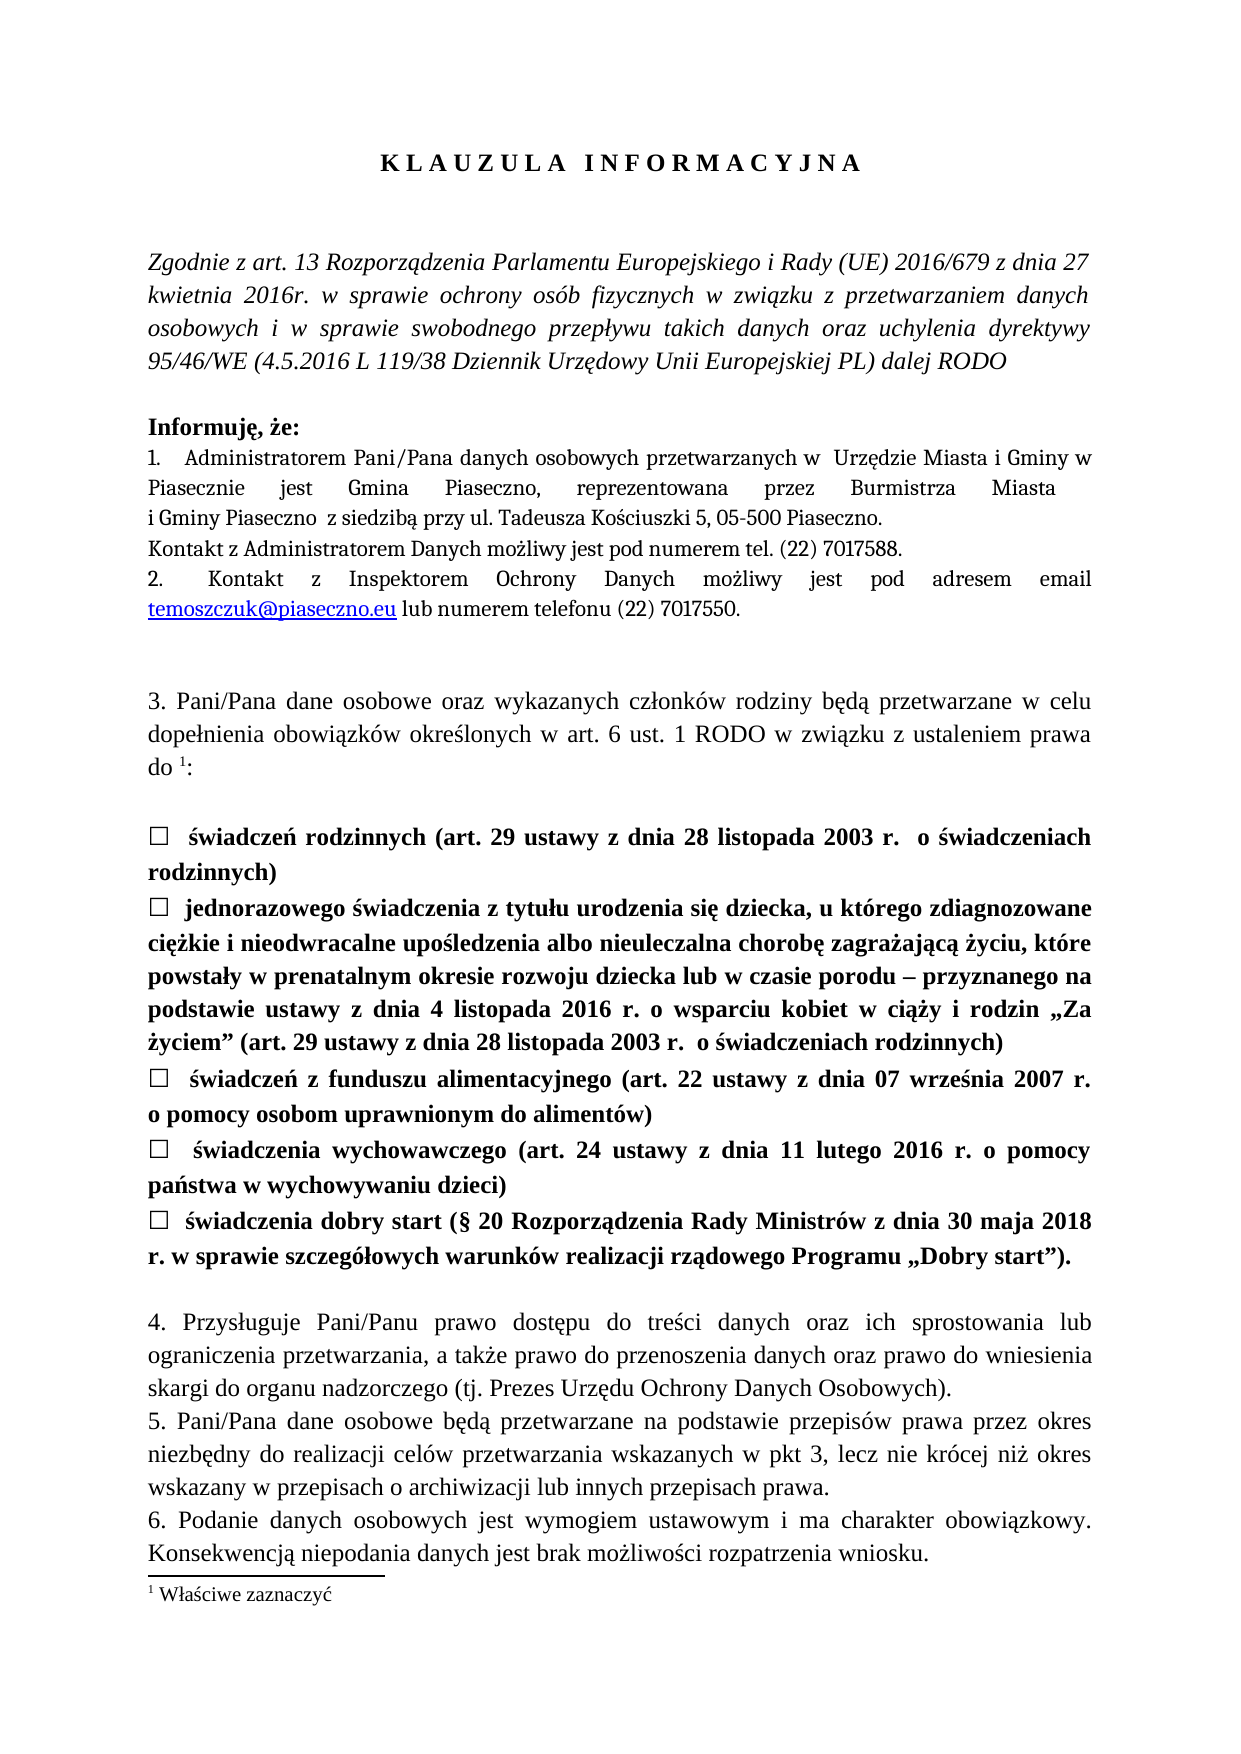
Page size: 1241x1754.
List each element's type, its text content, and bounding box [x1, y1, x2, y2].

text Zgodnie z art. 13 Rozporządzenia Parlamentu Europejskiego i Rady (UE) 2016/679 z dnia 27 kwietnia 2016r. w sprawie ochrony osób fizycznych w związku z przetwarzaniem danych osobowych i w sprawie swobodnego przepływu takich danych oraz uchylenia dyrektywy 95/46/WE (4.5.2016 L 119/38 Dziennik Urzędowy Unii Europejskiej PL) dalej RODO [148, 247, 1093, 374]
text Kontakt z Administratorem Danych możliwy jest pod numerem tel. (22) 7017588. [148, 535, 1093, 562]
text 4. Przysługuje Pani/Panu prawo dostępu do treści danych oraz ich sprostowania lub ograniczenia przetwarzania, a także prawo do przenoszenia danych oraz prawo do wniesienia skargi do organu nadzorczego (tj. Prezes Urzędu Ochrony Danych Osobowych). [148, 1307, 1093, 1402]
text ☐ świadczenia dobry start (§ 20 Rozporządzenia Rady Ministrów z dnia 30 maja 2018 r. w sprawie szczegółowych warunków realizacji rządowego Programu „Dobry start”). [148, 1203, 1093, 1270]
text 1. Administratorem Pani/Pana danych osobowych przetwarzanych w Urzędzie Miasta i Gminy w Piasecznie jest Gmina Piaseczno, reprezentowana przez Burmistrza Miasta i Gminy Piaseczno z siedzibą przy ul. Tadeusza Kościuszki 5, 05-500 Piaseczno. [148, 445, 1093, 532]
text ☐ świadczeń rodzinnych (art. 29 ustawy z dnia 28 listopada 2003 r. o świadczeniach rodzinnych) [148, 818, 1093, 886]
text Informuję, że: [148, 412, 1093, 441]
text ☐ świadczeń z funduszu alimentacyjnego (art. 22 ustawy z dnia 07 września 2007 r. o pomocy osobom uprawnionym do alimentów) [148, 1060, 1093, 1127]
text ☐ jednorazowego świadczenia z tytułu urodzenia się dziecka, u którego zdiagnozowane ciężkie i nieodwracalne upośledzenia albo nieuleczalna chorobę zagrażającą życiu, które powstały w prenatalnym okresie rozwoju dziecka lub w czasie porodu – przyznanego na podstawie ustawy z dnia 4 listopada 2016 r. o wsparciu kobiet w ciąży i rodzin „Za życiem” (art. 29 ustawy z dnia 28 listopada 2003 r. o świadczeniach rodzinnych) [148, 890, 1093, 1056]
text ☐ świadczenia wychowawczego (art. 24 ustawy z dnia 11 lutego 2016 r. o pomocy państwa w wychowywaniu dzieci) [148, 1132, 1093, 1199]
text 2. Kontakt z Inspektorem Ochrony Danych możliwy jest pod adresem email temoszczuk@piaseczno.eu lub numerem telefonu (22) 7017550. [148, 566, 1093, 622]
text 3. Pani/Pana dane osobowe oraz wykazanych członków rodziny będą przetwarzane w celu dopełnienia obowiązków określonych w art. 6 ust. 1 RODO w związku z ustaleniem prawa do : [148, 686, 1093, 781]
text K L A U Z U L A I N F O R M A C Y J N A [148, 148, 1093, 176]
text 6. Podanie danych osobowych jest wymogiem ustawowym i ma charakter obowiązkowy. Konsekwencją niepodania danych jest brak możliwości rozpatrzenia wniosku. [148, 1506, 1093, 1567]
text 5. Pani/Pana dane osobowe będą przetwarzane na podstawie przepisów prawa przez okres niezbędny do realizacji celów przetwarzania wskazanych w pkt 3, lecz nie krócej niż okres wskazany w przepisach o archiwizacji lub innych przepisach prawa. [148, 1406, 1093, 1501]
